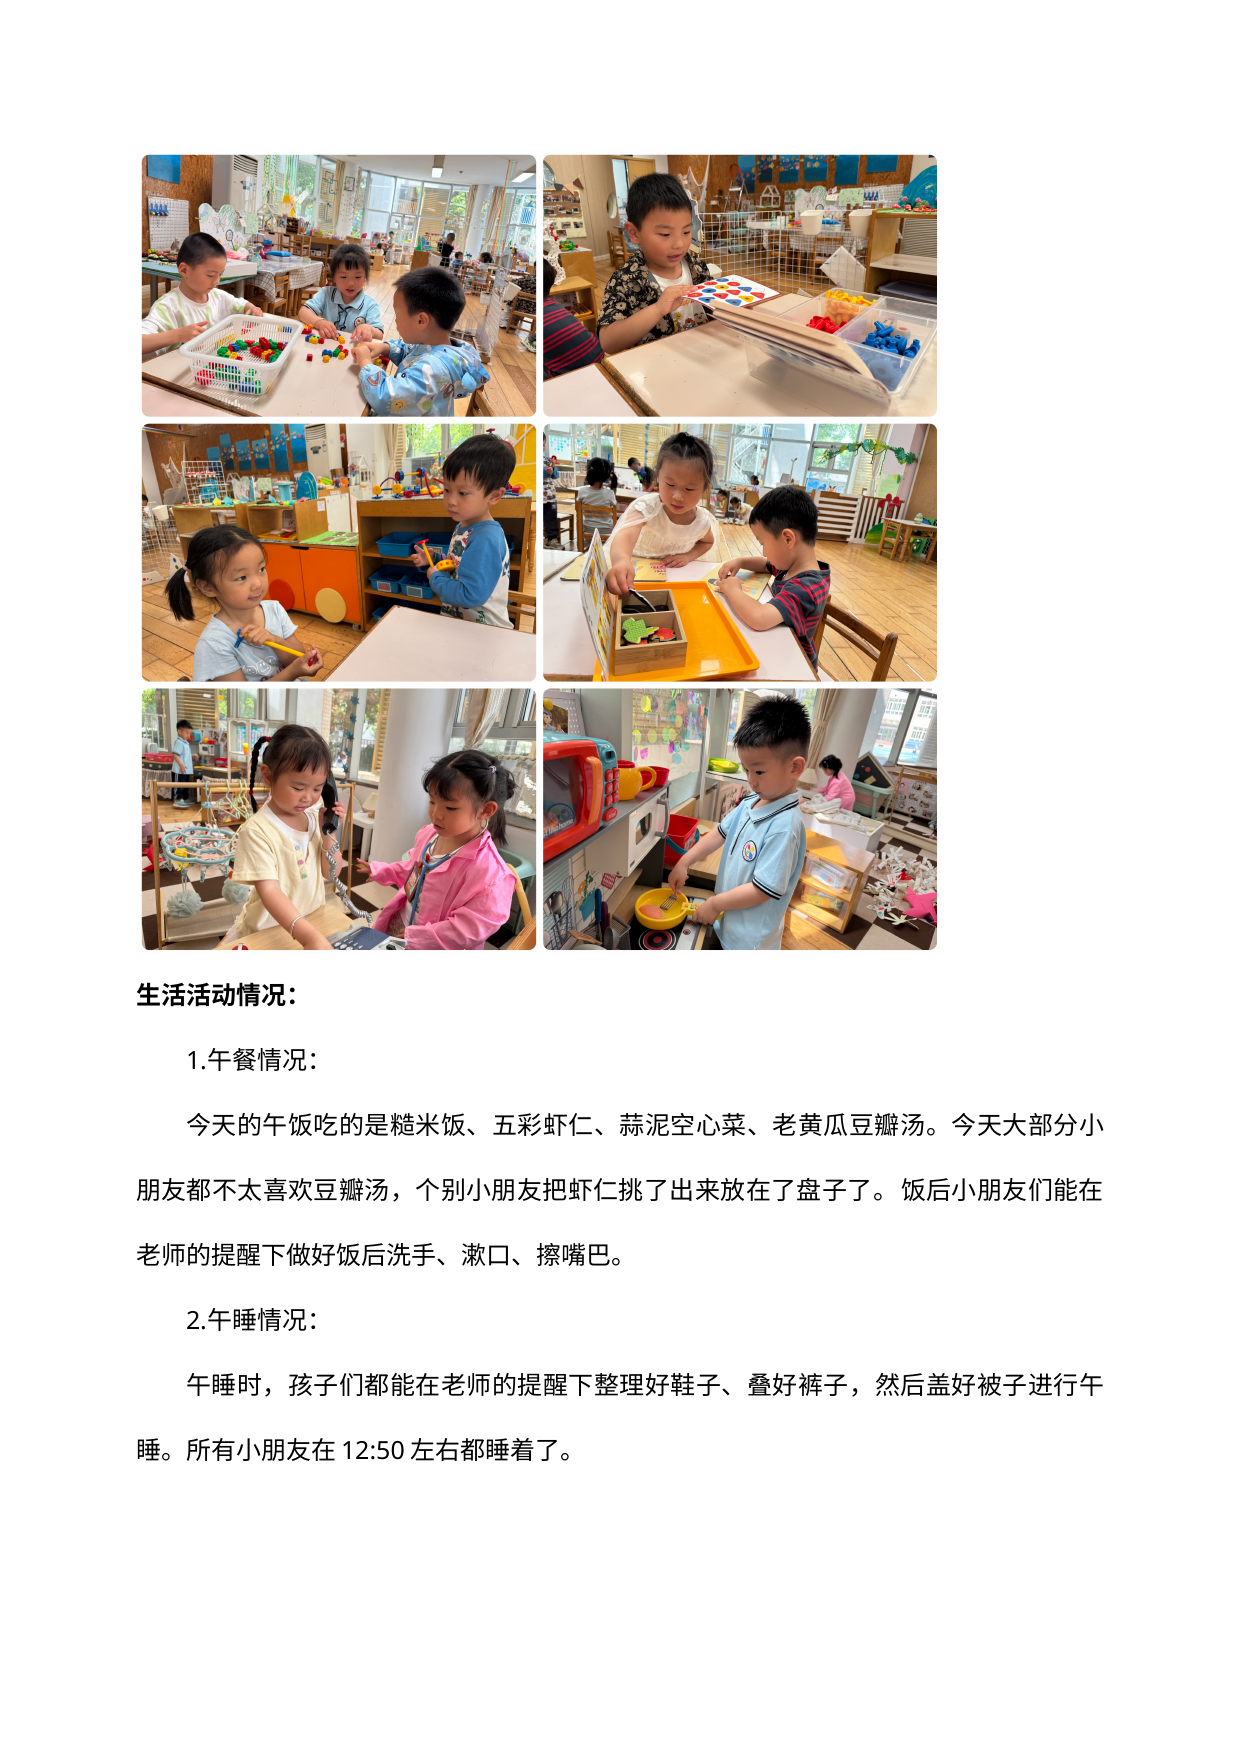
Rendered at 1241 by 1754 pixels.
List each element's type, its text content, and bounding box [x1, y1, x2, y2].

text 生活活动情况： [136, 961, 1104, 1026]
text 2.午睡情况： [136, 1286, 1104, 1351]
text 今天的午饭吃的是糙米饭、五彩虾仁、蒜泥空心菜、老黄瓜豆瓣汤。今天大部分小朋友都不太喜欢豆瓣汤，个别小朋友把虾仁挑了出来放在了盘子了。饭后小朋友们能在老师的提醒下做好饭后洗手、漱口、擦嘴巴。 [136, 1091, 1104, 1286]
text 1.午餐情况： [136, 1026, 1104, 1091]
text 午睡时，孩子们都能在老师的提醒下整理好鞋子、叠好裤子，然后盖好被子进行午睡。所有小朋友在12:50左右都睡着了。 [136, 1351, 1104, 1481]
picture [135, 148, 943, 956]
